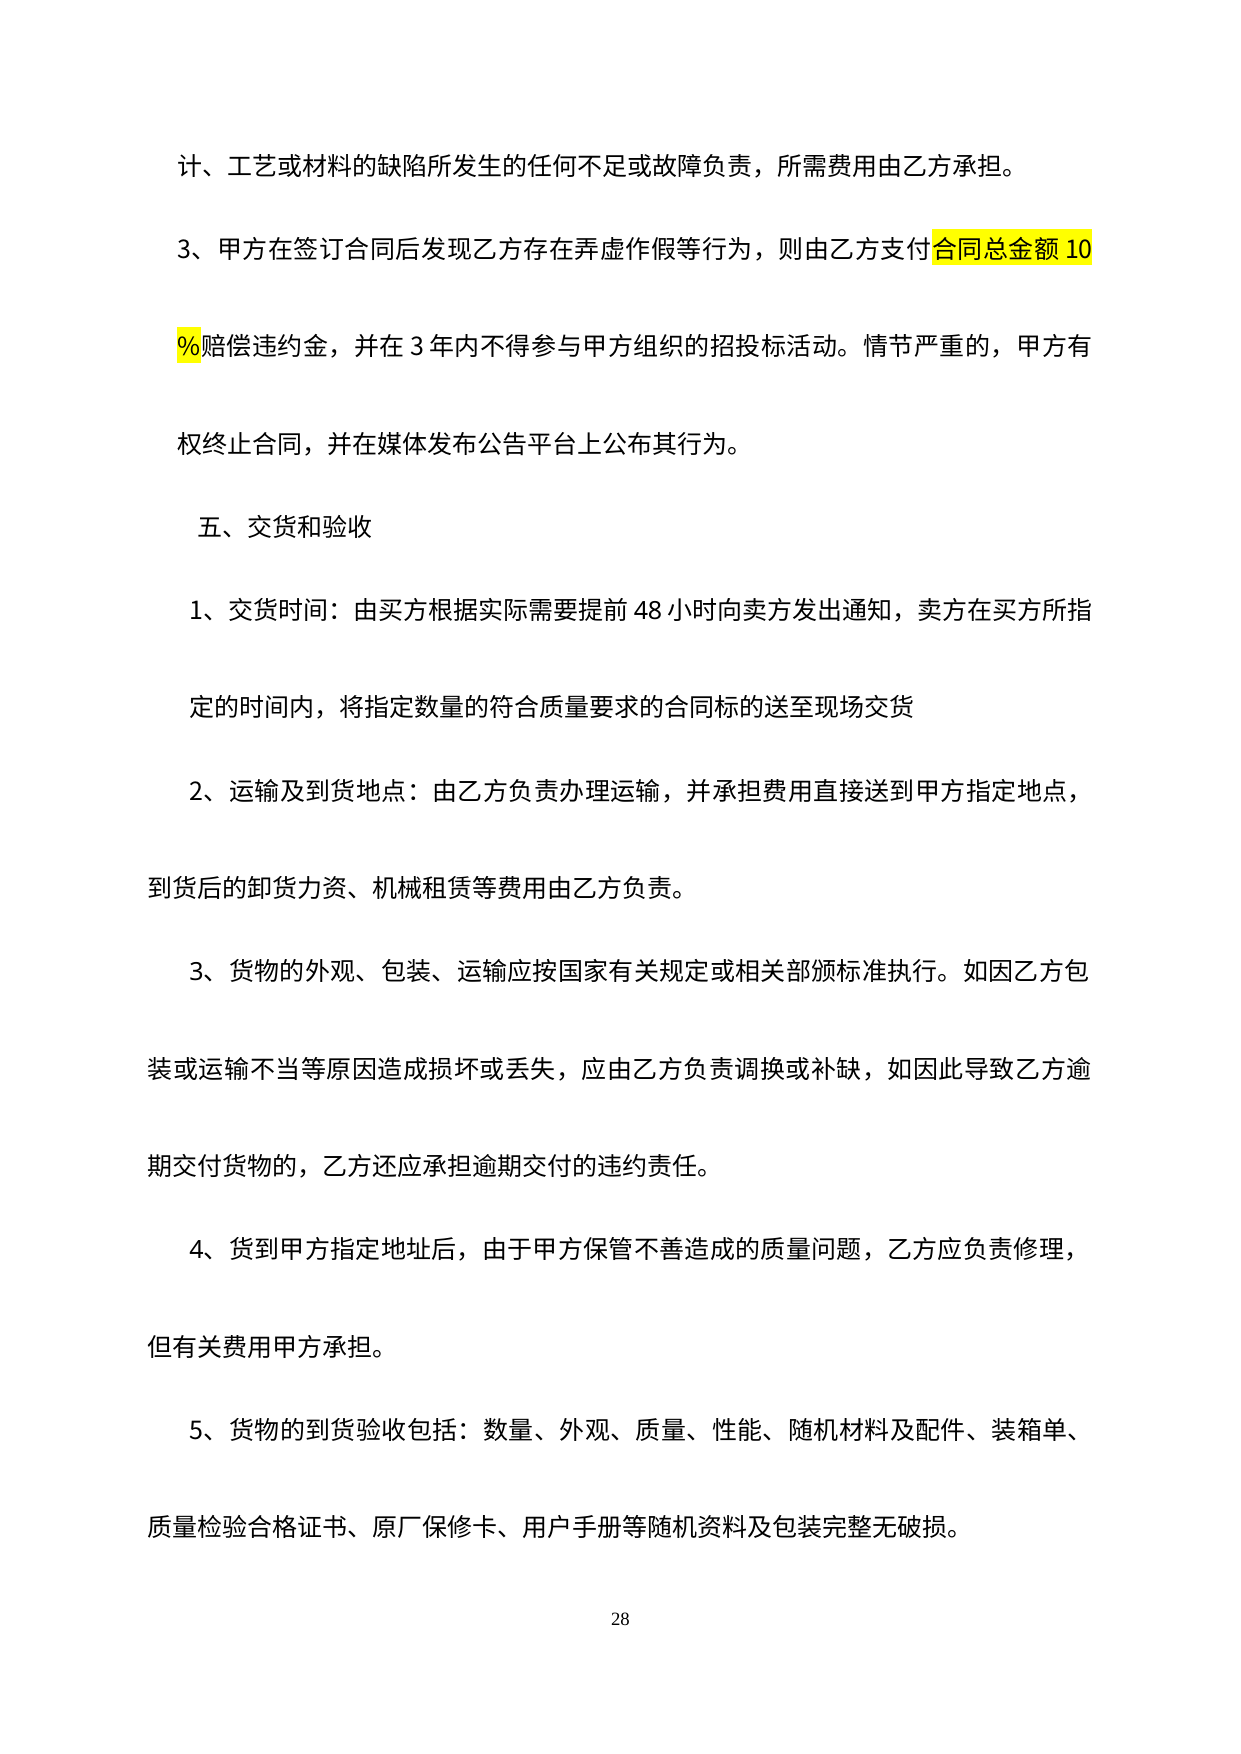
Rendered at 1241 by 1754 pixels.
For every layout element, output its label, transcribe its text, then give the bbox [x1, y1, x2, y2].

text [177, 132, 1092, 197]
text 2、运输及到货地点：由乙方负责办理运输，并承担费用直接送到甲方指定地点，到货后的卸货力资、机械租赁等费用由乙方负责。 [148, 757, 1092, 919]
text 3、货物的外观、包装、运输应按国家有关规定或相关部颁标准执行。如因乙方包装或运输不当等原因造成损坏或丢失，应由乙方负责调换或补缺，如因此导致乙方逾期交付货物的，乙方还应承担逾期交付的违约责任。 [148, 937, 1092, 1197]
text 4、货到甲方指定地址后，由于甲方保管不善造成的质量问题，乙方应负责修理，但有关费用甲方承担。 [148, 1215, 1092, 1378]
text 五、交货和验收 [148, 493, 1092, 558]
text 5、货物的到货验收包括：数量、外观、质量、性能、随机材料及配件、装箱单、质量检验合格证书、原厂保修卡、用户手册等随机资料及包装完整无破损。 [148, 1396, 1092, 1558]
text 1、交货时间：由买方根据实际需要提前48小时向卖方发出通知，卖方在买方所指定的时间内，将指定数量的符合质量要求的合同标的送至现场交货 [189, 576, 1092, 738]
text 3、甲方在签订合同后发现乙方存在弄虚作假等行为，则由乙方支付合同总金额10%赔偿违约金，并在3年内不得参与甲方组织的招投标活动。情节严重的，甲方有权终止合同，并在媒体发布公告平台上公布其行为。 [177, 215, 1092, 475]
